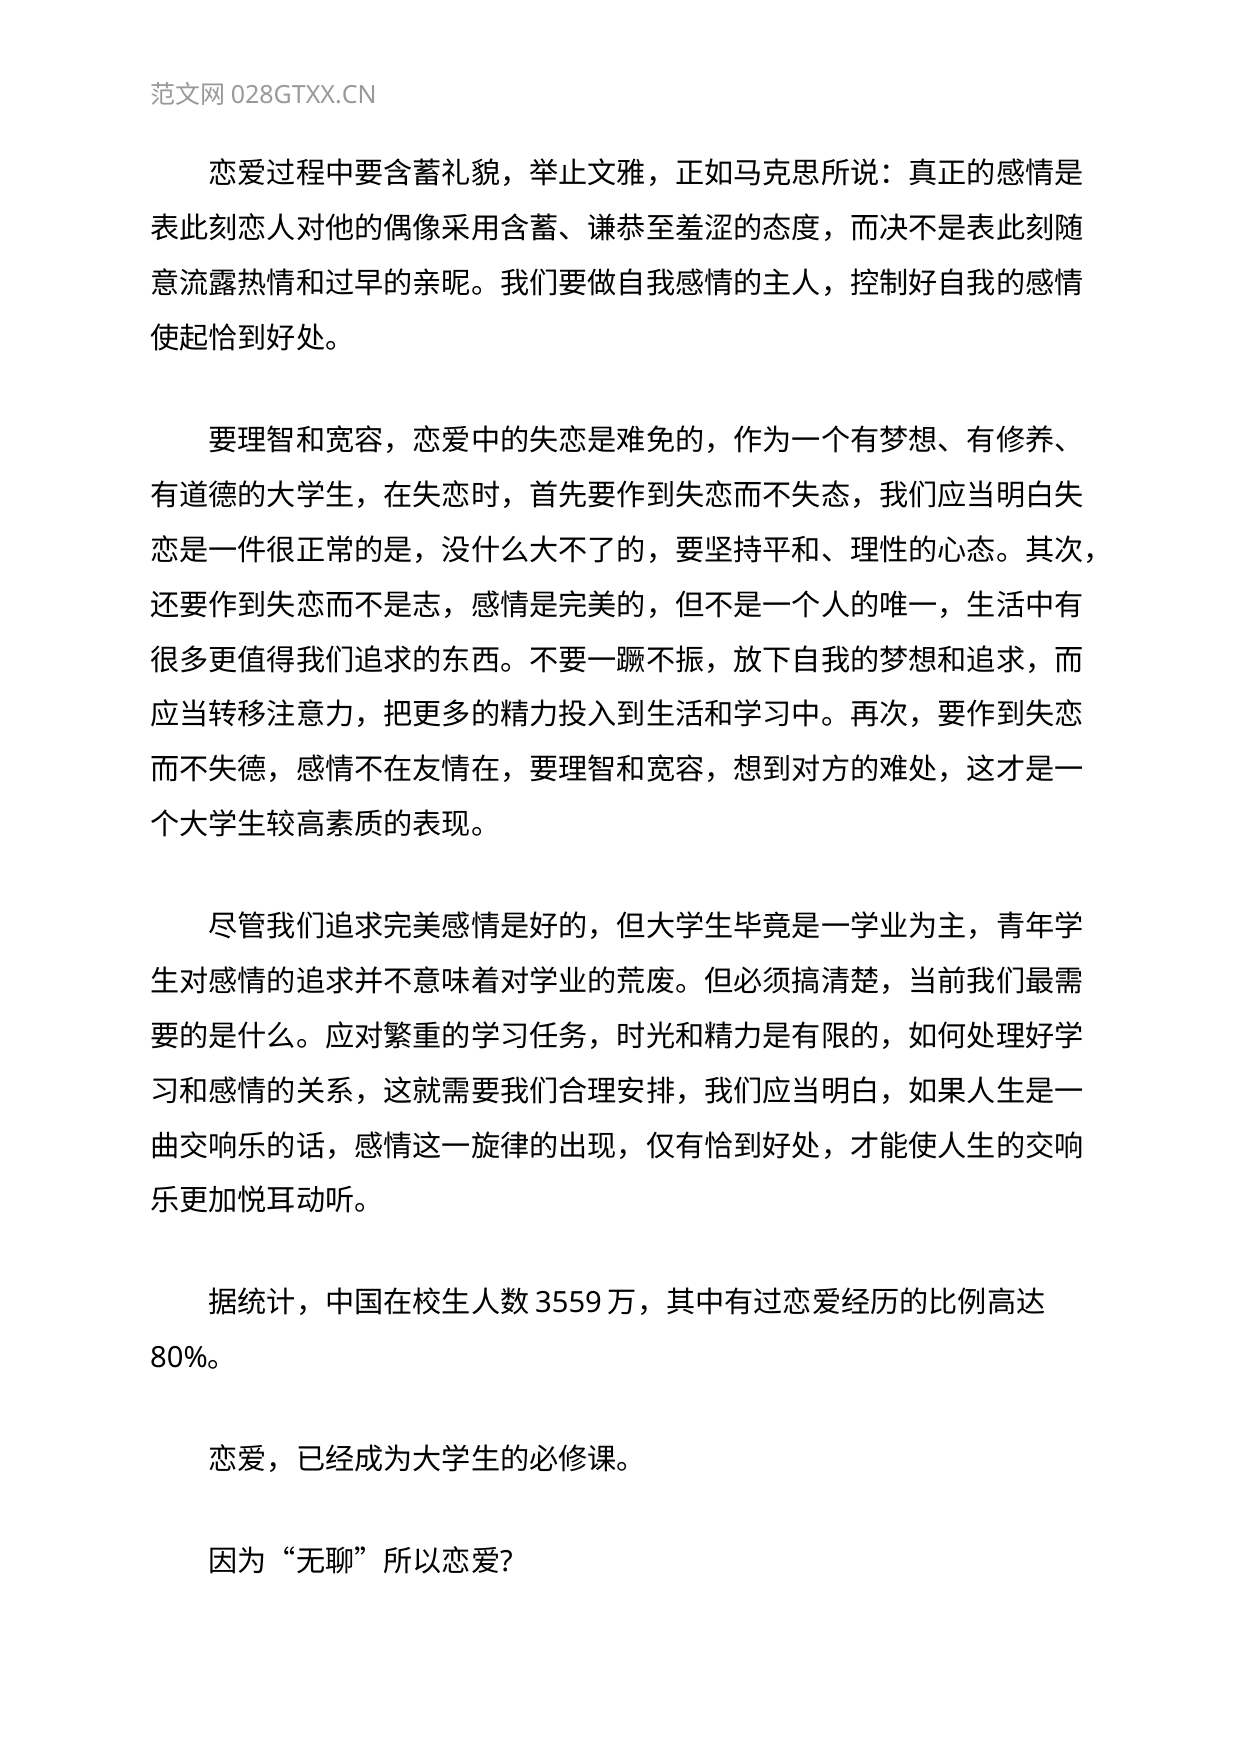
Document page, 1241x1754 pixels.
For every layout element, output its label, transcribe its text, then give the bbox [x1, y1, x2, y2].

text 恋爱过程中要含蓄礼貌，举止文雅，正如马克思所说：真正的感情是表此刻恋人对他的偶像采用含蓄、谦恭至羞涩的态度，而决不是表此刻随意流露热情和过早的亲昵。我们要做自我感情的主人，控制好自我的感情使起恰到好处。 [150, 150, 1090, 357]
text 要理智和宽容，恋爱中的失恋是难免的，作为一个有梦想、有修养、有道德的大学生，在失恋时，首先要作到失恋而不失态，我们应当明白失恋是一件很正常的是，没什么大不了的，要坚持平和、理性的心态。其次，还要作到失恋而不是志，感情是完美的，但不是一个人的唯一，生活中有很多更值得我们追求的东西。不要一蹶不振，放下自我的梦想和追求，而应当转移注意力，把更多的精力投入到生活和学习中。再次，要作到失恋而不失德，感情不在友情在，要理智和宽容，想到对方的难处，这才是一个大学生较高素质的表现。 [150, 416, 1090, 843]
text 因为“无聊”所以恋爱? [150, 1537, 1090, 1580]
text 尽管我们追求完美感情是好的，但大学生毕竟是一学业为主，青年学生对感情的追求并不意味着对学业的荒废。但必须搞清楚，当前我们最需要的是什么。应对繁重的学习任务，时光和精力是有限的，如何处理好学习和感情的关系，这就需要我们合理安排，我们应当明白，如果人生是一曲交响乐的话，感情这一旋律的出现，仅有恰到好处，才能使人生的交响乐更加悦耳动听。 [150, 902, 1090, 1219]
text 据统计，中国在校生人数3559万，其中有过恋爱经历的比例高达80%。 [150, 1279, 1090, 1376]
text 恋爱，已经成为大学生的必修课。 [150, 1436, 1090, 1478]
